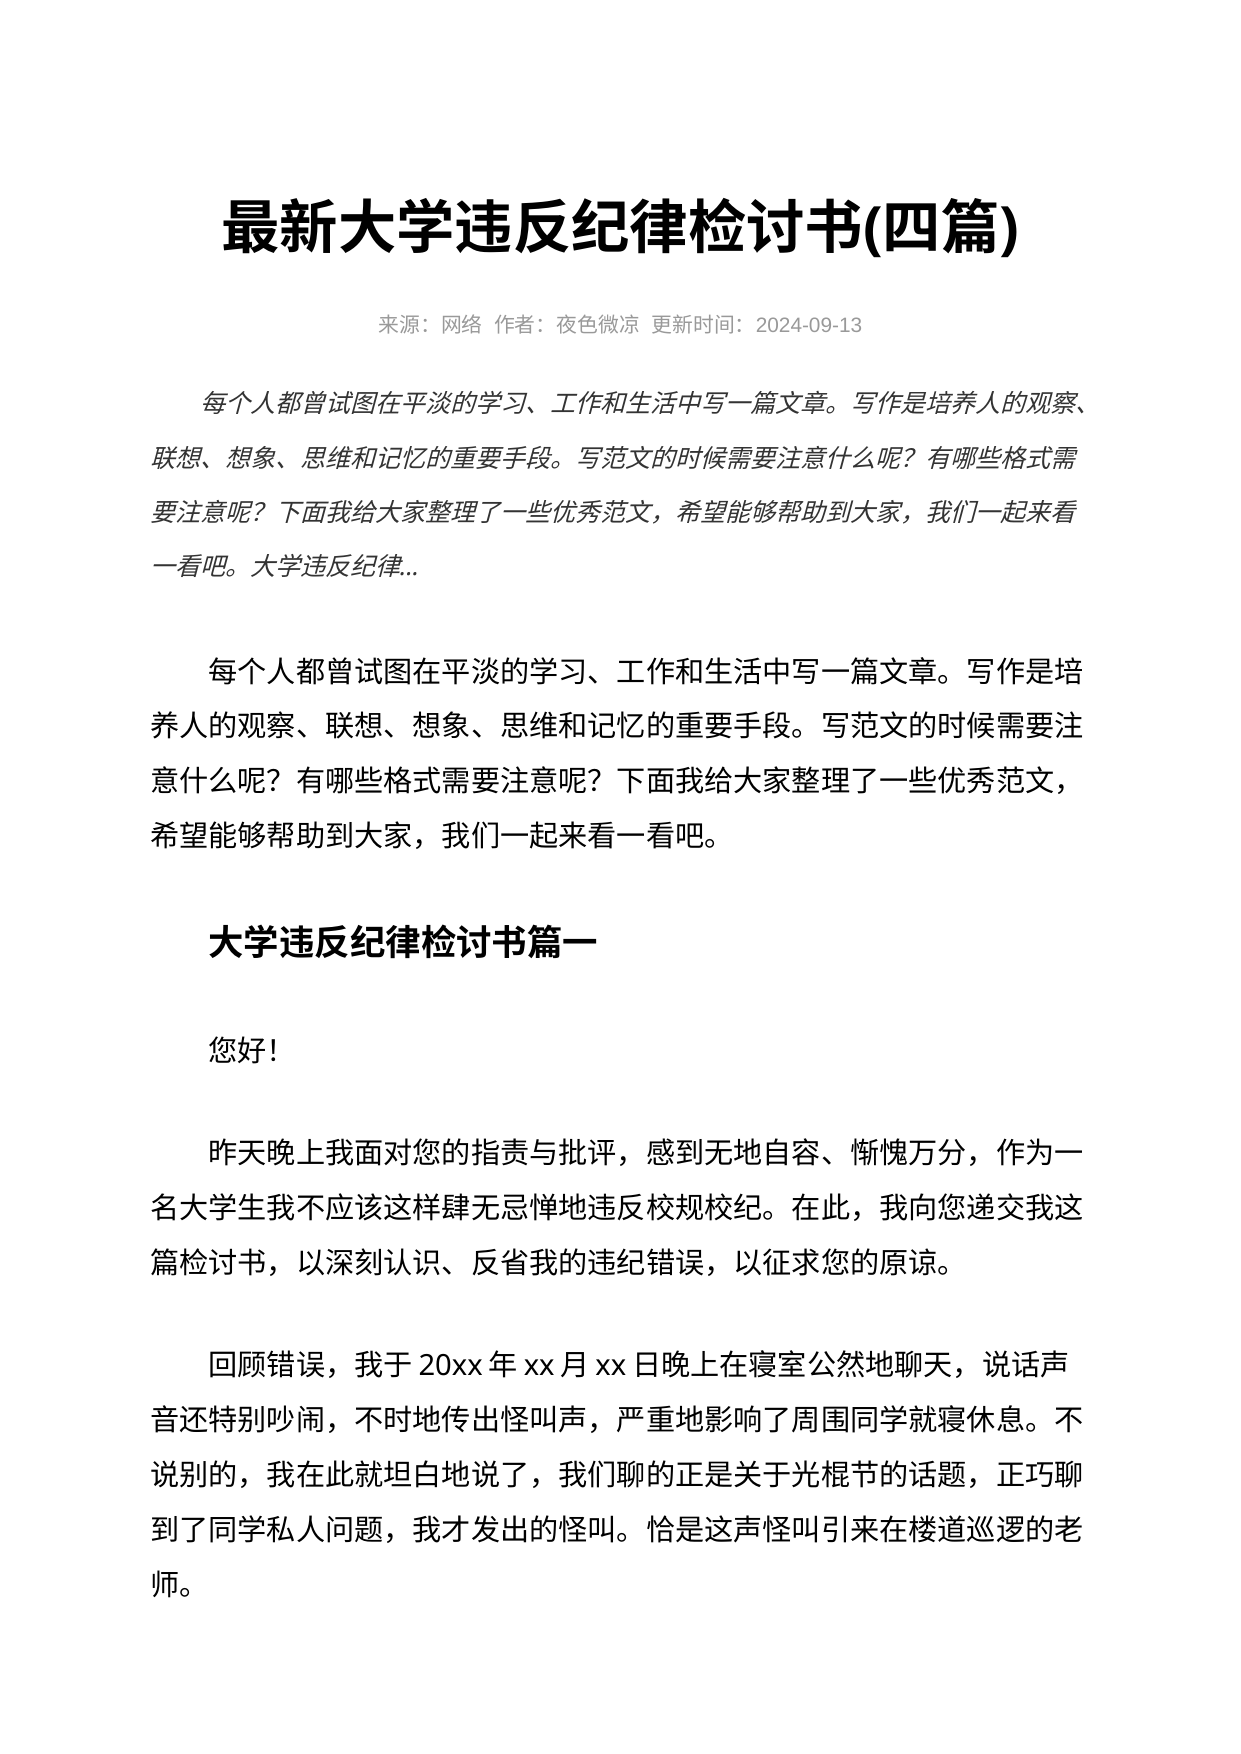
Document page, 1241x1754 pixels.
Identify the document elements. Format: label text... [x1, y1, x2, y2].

subtitle 最新大学违反纪律检讨书(四篇) [150, 181, 1090, 266]
text 大学违反纪律检讨书篇一 [150, 914, 1090, 966]
text 每个人都曾试图在平淡的学习、工作和生活中写一篇文章。写作是培养人的观察、联想、想象、思维和记忆的重要手段。写范文的时候需要注意什么呢？有哪些格式需要注意呢？下面我给大家整理了一些优秀范文，希望能够帮助到大家，我们一起来看一看吧。 [150, 648, 1090, 855]
text 来源：网络 作者：夜色微凉 更新时间：2024-09-13 [150, 313, 1090, 337]
text 昨天晚上我面对您的指责与批评，感到无地自容、惭愧万分，作为一名大学生我不应该这样肆无忌惮地违反校规校纪。在此，我向您递交我这篇检讨书，以深刻认识、反省我的违纪错误，以征求您的原谅。 [150, 1130, 1090, 1282]
text 每个人都曾试图在平淡的学习、工作和生活中写一篇文章。写作是培养人的观察、联想、想象、思维和记忆的重要手段。写范文的时候需要注意什么呢？有哪些格式需要注意呢？下面我给大家整理了一些优秀范文，希望能够帮助到大家，我们一起来看一看吧。大学违反纪律... [150, 384, 1090, 583]
text 您好！ [150, 1028, 1090, 1070]
text 回顾错误，我于20xx年xx月xx日晚上在寝室公然地聊天，说话声音还特别吵闹，不时地传出怪叫声，严重地影响了周围同学就寝休息。不说别的，我在此就坦白地说了，我们聊的正是关于光棍节的话题，正巧聊到了同学私人问题，我才发出的怪叫。恰是这声怪叫引来在楼道巡逻的老师。 [150, 1341, 1090, 1603]
